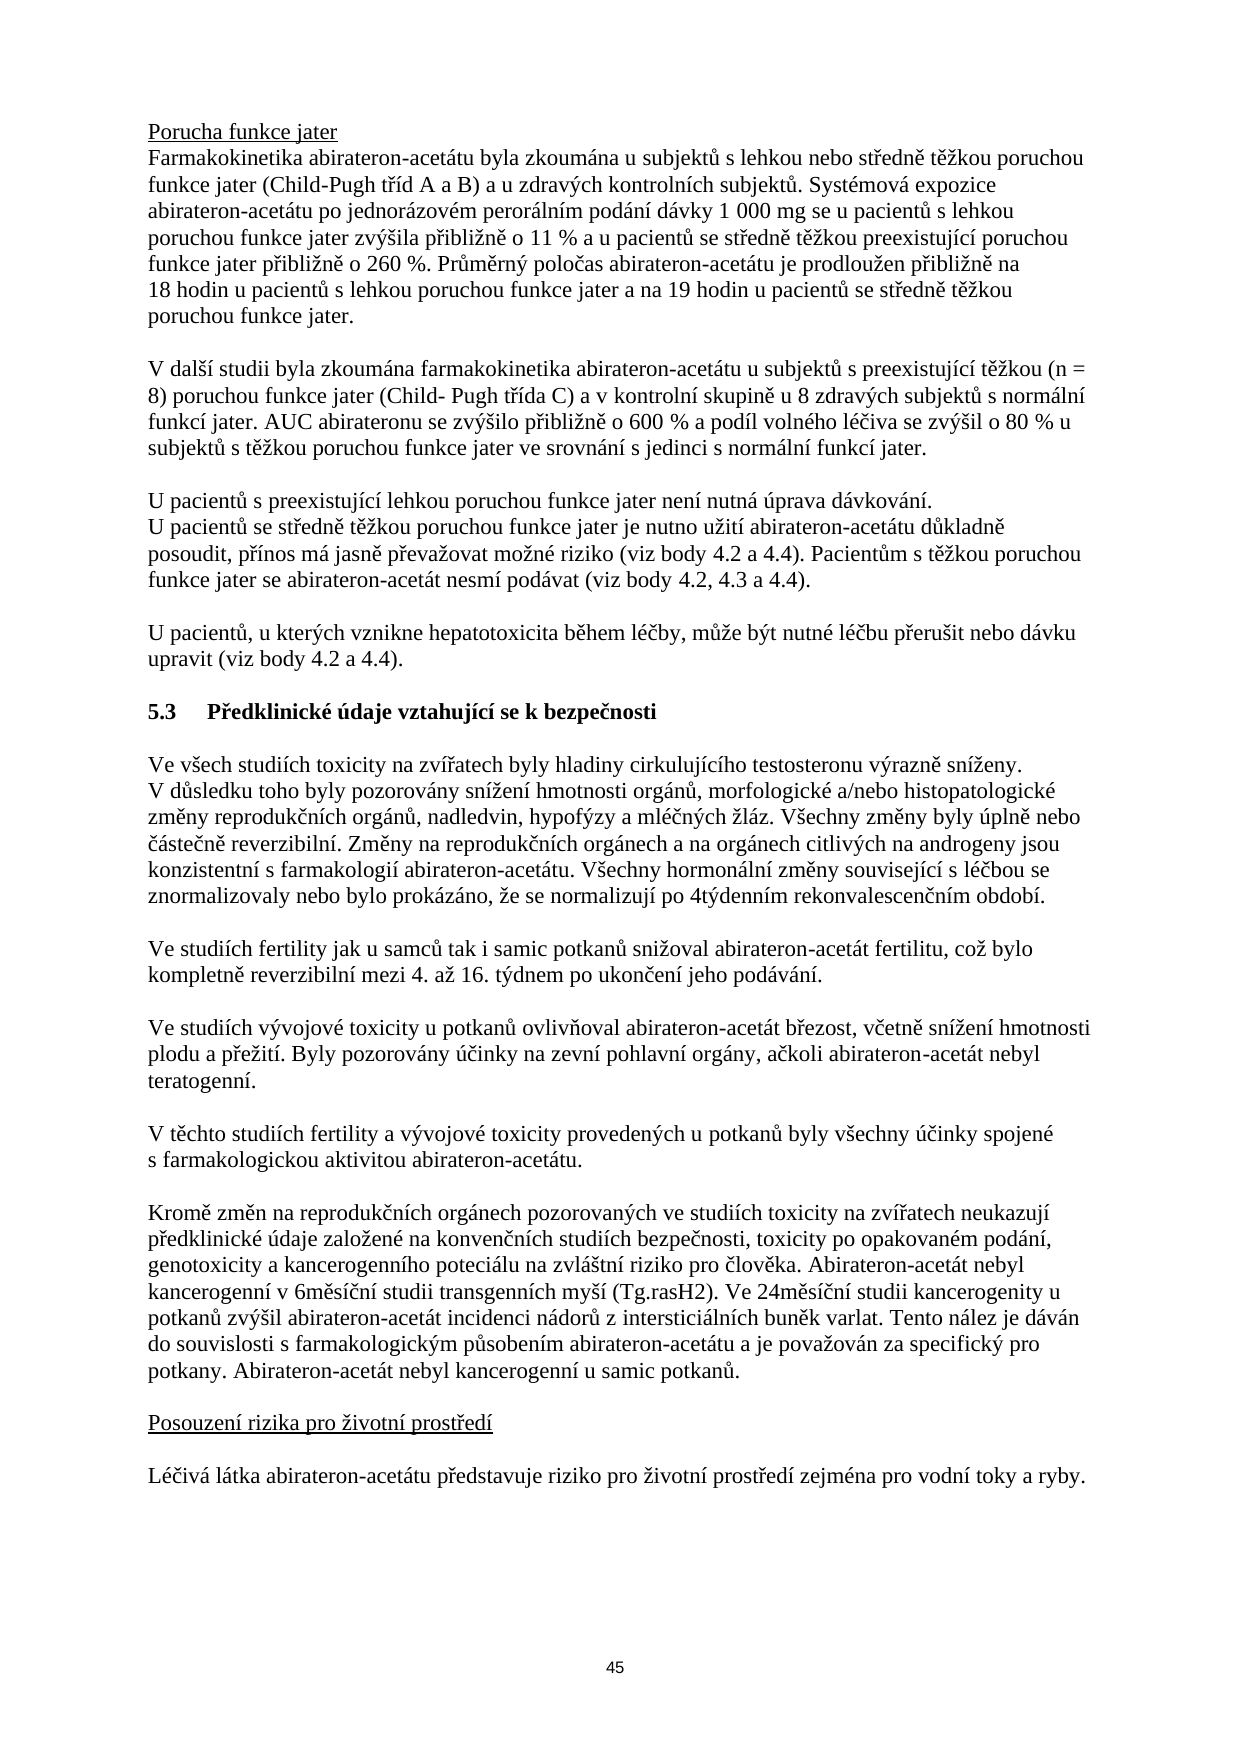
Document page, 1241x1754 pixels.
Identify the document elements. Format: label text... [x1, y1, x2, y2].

text 5.3 Předklinické údaje vztahující se k bezpečnosti [148, 698, 1092, 724]
text Porucha funkce jater [148, 118, 1092, 144]
text Léčivá látka abirateron-acetátu představuje riziko pro životní prostředí zejména pro vodní toky a ryby. [148, 1462, 1092, 1488]
text Ve všech studiích toxicity na zvířatech byly hladiny cirkulujícího testosteronu výrazně sníženy. V důsledku toho byly pozorovány snížení hmotnosti orgánů, morfologické a/nebo histopatologické změny reprodukčních orgánů, nadledvin, hypofýzy a mléčných žláz. Všechny změny byly úplně nebo částečně reverzibilní. Změny na reprodukčních orgánech a na orgánech citlivých na androgeny jsou konzistentní s farmakologií abirateron-acetátu. Všechny hormonální změny související s léčbou se znormalizovaly nebo bylo prokázáno, že se normalizují po 4týdenním rekonvalescenčním období. [148, 751, 1092, 909]
text Posouzení rizika pro životní prostředí [148, 1409, 1092, 1436]
text Kromě změn na reprodukčních orgánech pozorovaných ve studiích toxicity na zvířatech neukazují předklinické údaje založené na konvenčních studiích bezpečnosti, toxicity po opakovaném podání, genotoxicity a kancerogenního poteciálu na zvláštní riziko pro člověka. Abirateron-acetát nebyl kancerogenní v 6měsíční studii transgenních myší (Tg.rasH2). Ve 24měsíční studii kancerogenity u potkanů zvýšil abirateron-acetát incidenci nádorů z intersticiálních buněk varlat. Tento nález je dáván do souvislosti s farmakologickým působením abirateron-acetátu a je považován za specifický pro potkany. Abirateron-acetát nebyl kancerogenní u samic potkanů. [148, 1199, 1092, 1383]
text U pacientů s preexistující lehkou poruchou funkce jater není nutná úprava dávkování. [148, 487, 1092, 513]
text Farmakokinetika abirateron-acetátu byla zkoumána u subjektů s lehkou nebo středně těžkou poruchou funkce jater (Child-Pugh tříd A a B) a u zdravých kontrolních subjektů. Systémová expozice abirateron-acetátu po jednorázovém perorálním podání dávky 1 000 mg se u pacientů s lehkou poruchou funkce jater zvýšila přibližně o 11 % a u pacientů se středně těžkou preexistující poruchou funkce jater přibližně o 260 %. Průměrný poločas abirateron-acetátu je prodloužen přibližně na 18 hodin u pacientů s lehkou poruchou funkce jater a na 19 hodin u pacientů se středně těžkou poruchou funkce jater. [148, 144, 1092, 329]
text Ve studiích vývojové toxicity u potkanů ovlivňoval abirateron-acetát březost, včetně snížení hmotnosti plodu a přežití. Byly pozorovány účinky na zevní pohlavní orgány, ačkoli abirateron-acetát nebyl teratogenní. [148, 1014, 1092, 1093]
text V další studii byla zkoumána farmakokinetika abirateron-acetátu u subjektů s preexistující těžkou (n = 8) poruchou funkce jater (Child- Pugh třída C) a v kontrolní skupině u 8 zdravých subjektů s normální funkcí jater. AUC abirateronu se zvýšilo přibližně o 600 % a podíl volného léčiva se zvýšil o 80 % u subjektů s těžkou poruchou funkce jater ve srovnání s jedinci s normální funkcí jater. [148, 355, 1092, 461]
text U pacientů, u kterých vznikne hepatotoxicita během léčby, může být nutné léčbu přerušit nebo dávku upravit (viz body 4.2 a 4.4). [148, 619, 1092, 672]
text Ve studiích fertility jak u samců tak i samic potkanů snižoval abirateron-acetát fertilitu, což bylo kompletně reverzibilní mezi 4. až 16. týdnem po ukončení jeho podávání. [148, 935, 1092, 988]
text U pacientů se středně těžkou poruchou funkce jater je nutno užití abirateron-acetátu důkladně posoudit, přínos má jasně převažovat možné riziko (viz body 4.2 a 4.4). Pacientům s těžkou poruchou funkce jater se abirateron-acetát nesmí podávat (viz body 4.2, 4.3 a 4.4). [148, 513, 1092, 592]
text V těchto studiích fertility a vývojové toxicity provedených u potkanů byly všechny účinky spojené s farmakologickou aktivitou abirateron-acetátu. [148, 1119, 1092, 1172]
